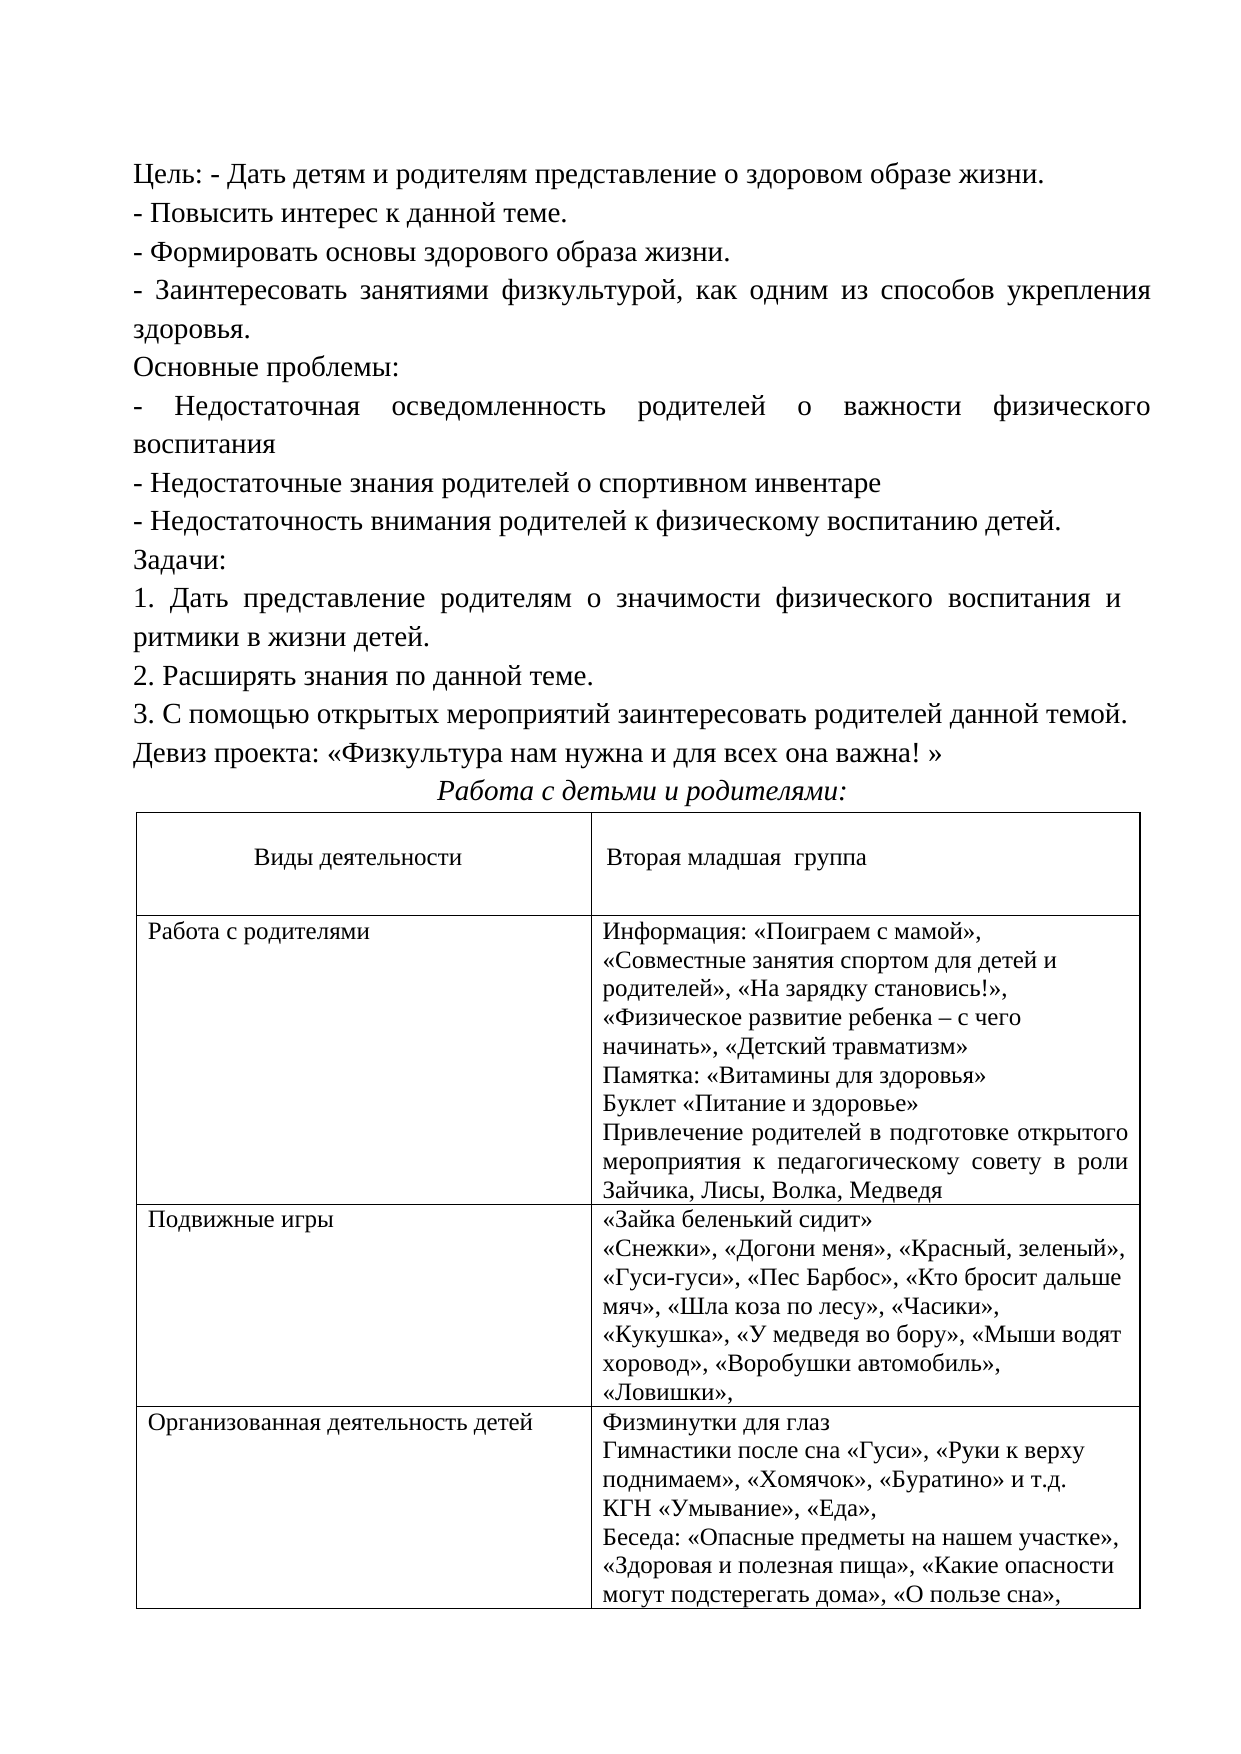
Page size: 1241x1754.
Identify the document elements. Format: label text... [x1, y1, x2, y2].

text 2. Расширять знания по данной теме. [133, 658, 1152, 691]
text - Заинтересовать занятиями физкультурой, как одним из способов укрепления здоровья. [133, 272, 1152, 344]
table_header Виды деятельности [137, 813, 591, 915]
text - Формировать основы здорового образа жизни. [133, 234, 1152, 267]
text - Недостаточная осведомленность родителей о важности физического воспитания [133, 388, 1152, 460]
text Девиз проекта: «Физкультура нам нужна и для всех она важна! » [133, 735, 1152, 768]
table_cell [137, 1407, 591, 1608]
text Цель: - Дать детям и родителям представление о здоровом образе жизни. [133, 157, 1152, 190]
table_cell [592, 1407, 1139, 1608]
text - Недостаточные знания родителей о спортивном инвентаре [133, 465, 1152, 498]
text 3. С помощью открытых мероприятий заинтересовать родителей данной темой. [133, 696, 1152, 730]
text Работа с детьми и родителями: [133, 773, 1152, 807]
text Основные проблемы: [133, 349, 1152, 383]
text Задачи: [133, 542, 1152, 576]
text - Повысить интерес к данной теме. [133, 195, 1152, 229]
table_cell Подвижные игры [137, 1205, 591, 1406]
table_cell «Зайка беленький сидит» «Снежки», «Догони меня», «Красный, зеленый», «Гуси-гуси», «Пес Барбос», «Кто бросит дальше мяч», «Шла коза по лесу», «Часики», «Кукушка», «У медведя во бору», «Мыши водят хоровод», «Воробушки автомобиль», «Ловишки», [592, 1205, 1139, 1406]
table_cell Работа с родителями [137, 916, 591, 1203]
table_cell Информация: «Поиграем с мамой», «Совместные занятия спортом для детей и родителей», «На зарядку становись!», «Физическое развитие ребенка – с чего начинать», «Детский травматизм» Памятка: «Витамины для здоровья» Буклет «Питание и здоровье» Привлечение родителей в подготовке открытого мероприятия к педагогическому совету в роли Зайчика, Лисы, Волка, Медведя [592, 916, 1139, 1203]
text - Недостаточность внимания родителей к физическому воспитанию детей. [133, 503, 1152, 537]
table_header Вторая младшая группа [592, 813, 1139, 915]
text 1. Дать представление родителям о значимости физического воспитания и ритмики в жизни детей. [133, 581, 1122, 653]
